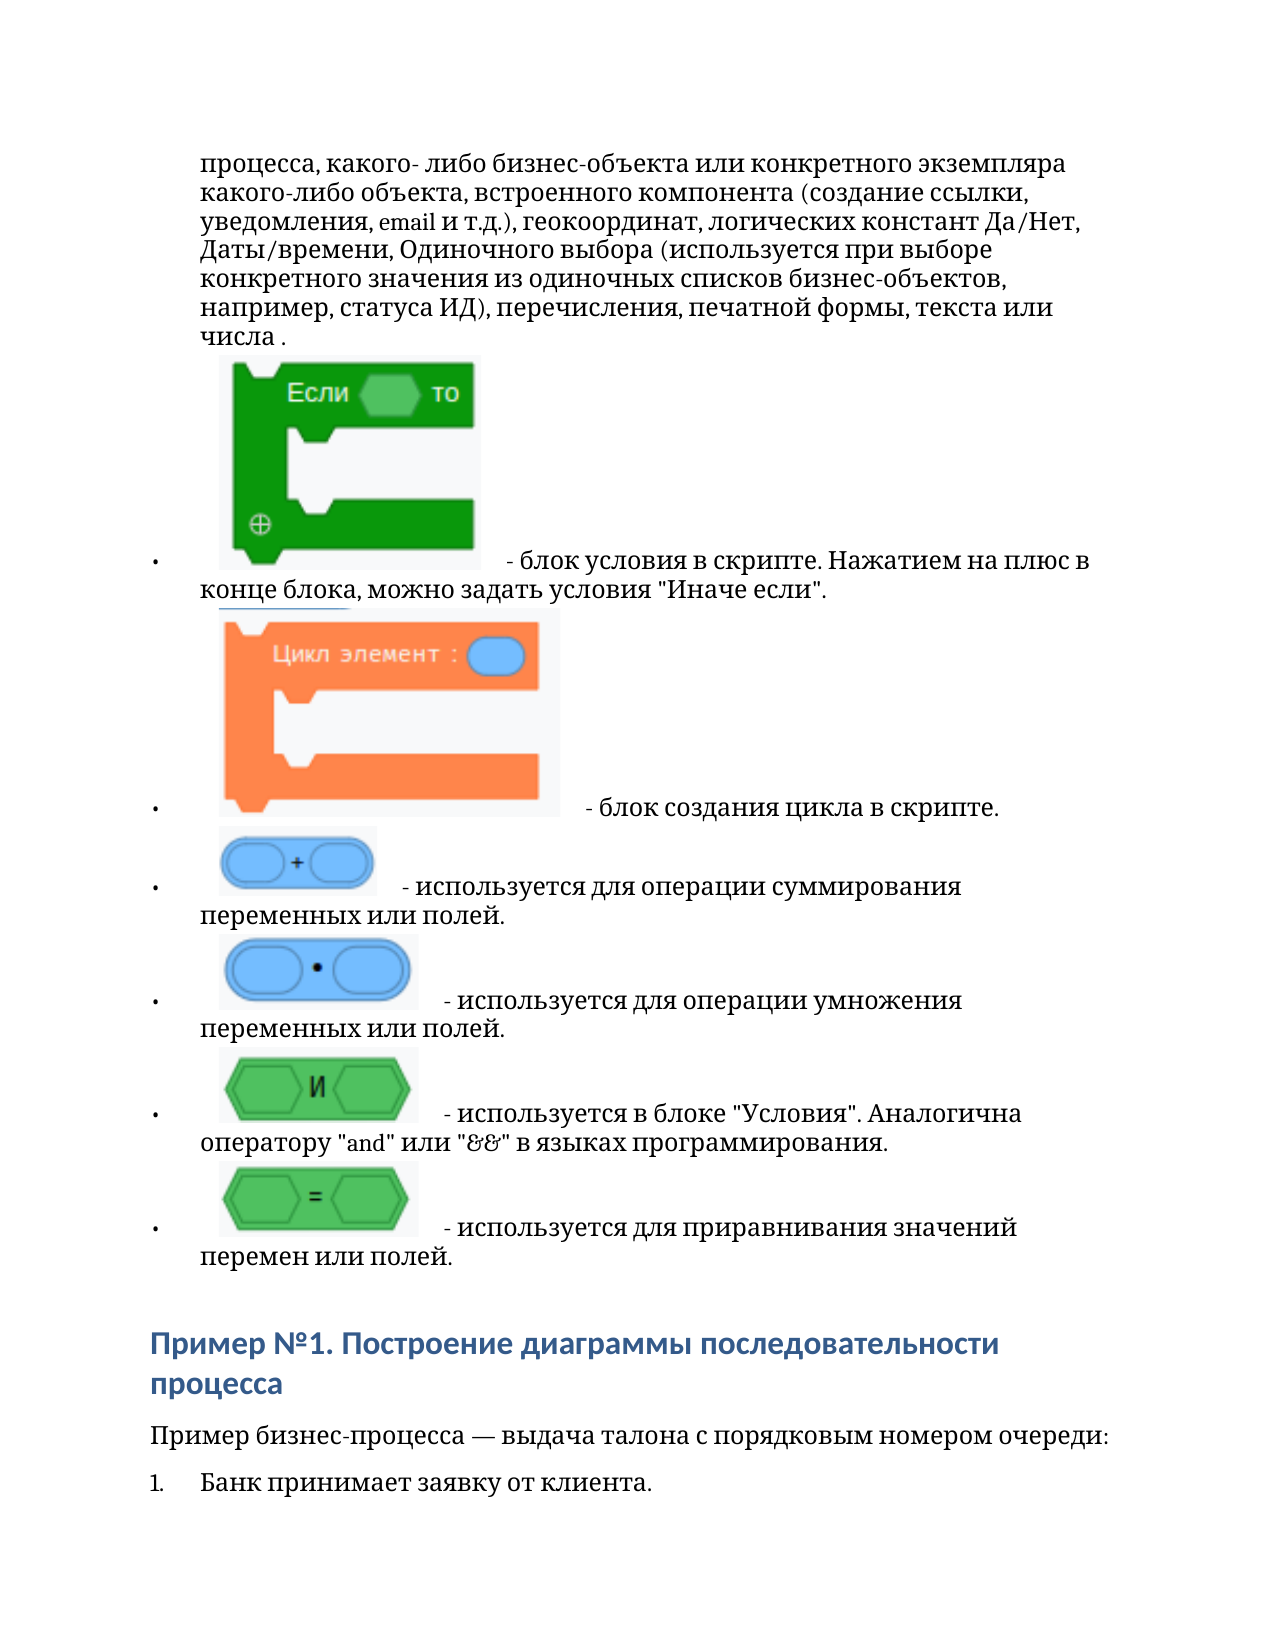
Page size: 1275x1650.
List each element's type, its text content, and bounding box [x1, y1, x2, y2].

picture [218, 355, 482, 570]
picture [218, 934, 419, 1010]
picture [218, 608, 561, 817]
picture [218, 1047, 419, 1123]
list - используется в блоке "Условия". Аналогична оператору "and" или "&&" в языках программирования. [150, 1048, 1125, 1158]
picture [218, 826, 378, 896]
list - используется для операции умножения переменных или полей. [150, 934, 1125, 1044]
picture [218, 1161, 419, 1237]
subtitle Пример №1. Построение диаграммы последовательности процесса [150, 1322, 1125, 1403]
list - используется для приравнивания значений перемен или полей. [150, 1162, 1125, 1272]
list - блок условия в скрипте. Нажатием на плюс в конце блока, можно задать условия "Иначе если". [150, 355, 1125, 604]
list Банк принимает заявку от клиента. [150, 1469, 1125, 1498]
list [150, 150, 1125, 351]
text Пример бизнес-процесса — выдача талона с порядковым номером очереди: [150, 1422, 1125, 1451]
list - используется для операции суммирования переменных или полей. [150, 827, 1125, 930]
